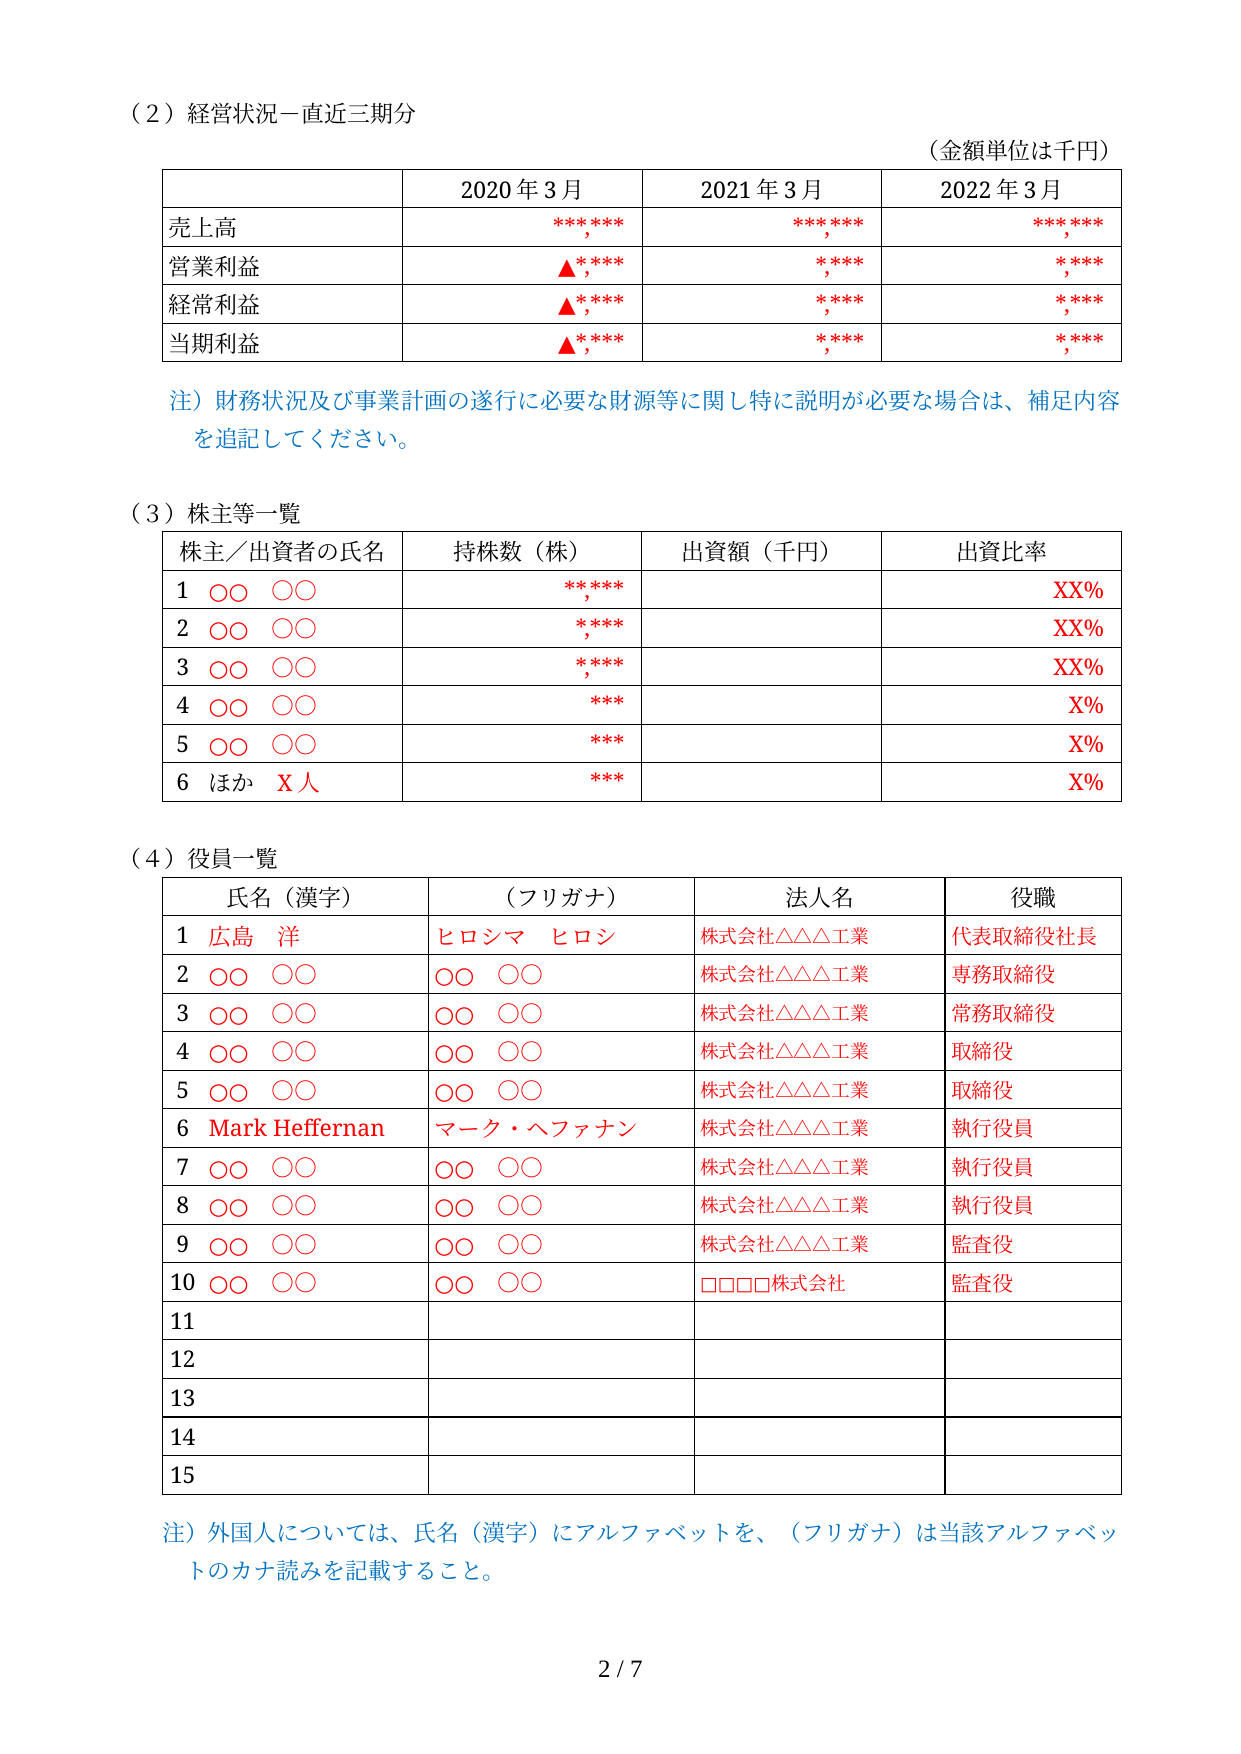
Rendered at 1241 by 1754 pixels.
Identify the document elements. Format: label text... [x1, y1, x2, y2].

table_cell ○○ ○○ [429, 994, 694, 1031]
table_cell ○○ ○○ [203, 1032, 428, 1069]
table_cell 執行役員 [946, 1186, 1121, 1224]
table_cell 6 [163, 763, 202, 801]
table_cell *,*** [643, 285, 881, 323]
table_cell 当期利益 [163, 324, 402, 361]
table_cell ○○ ○○ [429, 955, 694, 992]
table_cell ○○ ○○ [429, 1263, 694, 1301]
table_cell ○○ ○○ [203, 725, 402, 762]
table_cell 5 [163, 725, 202, 762]
table_header 2022年3月 [882, 170, 1121, 207]
table_cell [642, 609, 881, 647]
table_cell 15 [163, 1456, 202, 1493]
table_cell 売上高 [163, 208, 402, 246]
table_cell ○○ ○○ [203, 955, 428, 992]
table_cell ○○ ○○ [203, 648, 402, 685]
table_cell [946, 1418, 1121, 1455]
table_cell ▲*,*** [403, 247, 642, 284]
table_cell 6 [163, 1109, 202, 1147]
table_cell [203, 1456, 428, 1493]
table_cell [203, 1302, 428, 1339]
table_cell ***,*** [403, 208, 642, 246]
table_cell 1 [163, 916, 202, 954]
table_header 2020年3月 [403, 170, 642, 207]
table_cell ***,*** [882, 208, 1121, 246]
table_cell □□□□株式会社 [695, 1263, 944, 1301]
table_cell 株式会社△△△工業 [695, 1225, 944, 1262]
table_cell *** [403, 686, 641, 724]
table_cell [429, 1418, 694, 1455]
table_cell 1 [163, 571, 202, 608]
table_header 氏名（漢字） [163, 878, 428, 915]
table_cell 2 [163, 955, 202, 992]
table_cell *,*** [403, 609, 641, 647]
table_cell *,*** [882, 247, 1121, 284]
table_cell 株式会社△△△工業 [695, 916, 944, 954]
table_cell 株式会社△△△工業 [695, 1109, 944, 1147]
table_cell *** [403, 763, 641, 801]
table_cell 代表取締役社長 [946, 916, 1121, 954]
table_cell *** [403, 725, 641, 762]
table_cell 株式会社△△△工業 [695, 1148, 944, 1185]
table_cell [429, 1379, 694, 1416]
table_cell [946, 1302, 1121, 1339]
table_header 株主／出資者の氏名 [163, 532, 402, 569]
table_header 持株数（株） [403, 532, 641, 569]
table_cell 営業利益 [163, 247, 402, 284]
table_cell 経常利益 [163, 285, 402, 323]
table_cell [642, 571, 881, 608]
table_cell Mark Heffernan [203, 1109, 428, 1147]
table_cell [946, 1456, 1121, 1493]
table_cell [429, 1456, 694, 1493]
table_cell XX% [882, 571, 1121, 608]
table_cell ○○ ○○ [203, 609, 402, 647]
table_cell 株式会社△△△工業 [695, 1186, 944, 1224]
table_header 出資額（千円） [642, 532, 881, 569]
table_cell 株式会社△△△工業 [695, 1032, 944, 1069]
table_cell ○○ ○○ [203, 1263, 428, 1301]
table_cell [203, 1418, 428, 1455]
table_cell マーク・ヘファナン [429, 1109, 694, 1147]
table_cell ほか X人 [203, 763, 402, 801]
table_cell 取締役 [946, 1032, 1121, 1069]
table_cell [203, 1340, 428, 1378]
table_cell [203, 1379, 428, 1416]
table_cell [429, 1302, 694, 1339]
table_header 2021年3月 [643, 170, 881, 207]
table_cell [695, 1379, 944, 1416]
table_cell 2 [163, 609, 202, 647]
table_cell 11 [163, 1302, 202, 1339]
table_cell [695, 1340, 944, 1378]
table_cell [429, 1340, 694, 1378]
table_cell 4 [163, 686, 202, 724]
table_cell 8 [163, 1186, 202, 1224]
table_cell [695, 1418, 944, 1455]
table_cell 14 [163, 1418, 202, 1455]
text （金額単位は千円） [118, 131, 1122, 168]
table_cell ***,*** [643, 208, 881, 246]
table_cell ○○ ○○ [203, 571, 402, 608]
table_cell ○○ ○○ [429, 1186, 694, 1224]
table_cell 執行役員 [946, 1109, 1121, 1147]
table_cell X% [882, 763, 1121, 801]
text （３）株主等一覧 [118, 493, 1122, 531]
table_cell 13 [163, 1379, 202, 1416]
table_cell ○○ ○○ [203, 994, 428, 1031]
table_cell ▲*,*** [403, 285, 642, 323]
table_cell 10 [163, 1263, 202, 1301]
table_cell *,*** [403, 648, 641, 685]
table_cell ○○ ○○ [203, 1225, 428, 1262]
text 注）外国人については、氏名（漢字）にアルファベットを、（フリガナ）は当該アルファベットのカナ読みを記載すること。 [162, 1513, 1122, 1588]
table_header 出資比率 [882, 532, 1121, 569]
table_cell ○○ ○○ [203, 1148, 428, 1185]
table_cell XX% [882, 609, 1121, 647]
table_cell *,*** [643, 324, 881, 361]
table_cell ○○ ○○ [203, 1071, 428, 1108]
table_cell ヒロシマ ヒロシ [429, 916, 694, 954]
table_cell 株式会社△△△工業 [695, 955, 944, 992]
table_cell X% [882, 725, 1121, 762]
table_cell 4 [163, 1032, 202, 1069]
table_cell [642, 648, 881, 685]
table_cell 常務取締役 [946, 994, 1121, 1031]
table_cell 株式会社△△△工業 [695, 994, 944, 1031]
table_cell 株式会社△△△工業 [695, 1071, 944, 1108]
table_cell [642, 763, 881, 801]
text （２）経営状況－直近三期分 [118, 93, 1122, 131]
table_cell XX% [882, 648, 1121, 685]
table_cell 執行役員 [946, 1148, 1121, 1185]
table_cell [642, 686, 881, 724]
table_header 役職 [946, 878, 1121, 915]
table_cell 監査役 [946, 1225, 1121, 1262]
table_header [163, 170, 402, 207]
table_cell 12 [163, 1340, 202, 1378]
table_cell 9 [163, 1225, 202, 1262]
table_cell ○○ ○○ [203, 1186, 428, 1224]
table_cell ○○ ○○ [203, 686, 402, 724]
table_cell ○○ ○○ [429, 1225, 694, 1262]
table_cell 監査役 [946, 1263, 1121, 1301]
table_cell 広島 洋 [203, 916, 428, 954]
table_cell ○○ ○○ [429, 1148, 694, 1185]
table_cell *,*** [882, 285, 1121, 323]
table_cell ▲*,*** [403, 324, 642, 361]
table_header （フリガナ） [429, 878, 694, 915]
table_cell ○○ ○○ [429, 1032, 694, 1069]
text 注）財務状況及び事業計画の遂行に必要な財源等に関し特に説明が必要な場合は、補足内容を追記してください。 [169, 381, 1122, 456]
table_cell 7 [163, 1148, 202, 1185]
table_cell X% [882, 686, 1121, 724]
table_cell 3 [163, 994, 202, 1031]
table_cell 専務取締役 [946, 955, 1121, 992]
table_cell [642, 725, 881, 762]
table_cell [946, 1379, 1121, 1416]
table_cell ○○ ○○ [429, 1071, 694, 1108]
table_cell 5 [163, 1071, 202, 1108]
table_cell [946, 1340, 1121, 1378]
text （４）役員一覧 [118, 839, 1122, 877]
table_cell 3 [163, 648, 202, 685]
table_cell 取締役 [946, 1071, 1121, 1108]
table_cell *,*** [882, 324, 1121, 361]
table_cell [695, 1456, 944, 1493]
table_cell [695, 1302, 944, 1339]
table_cell *,*** [643, 247, 881, 284]
table_cell **,*** [403, 571, 641, 608]
table_header 法人名 [695, 878, 944, 915]
